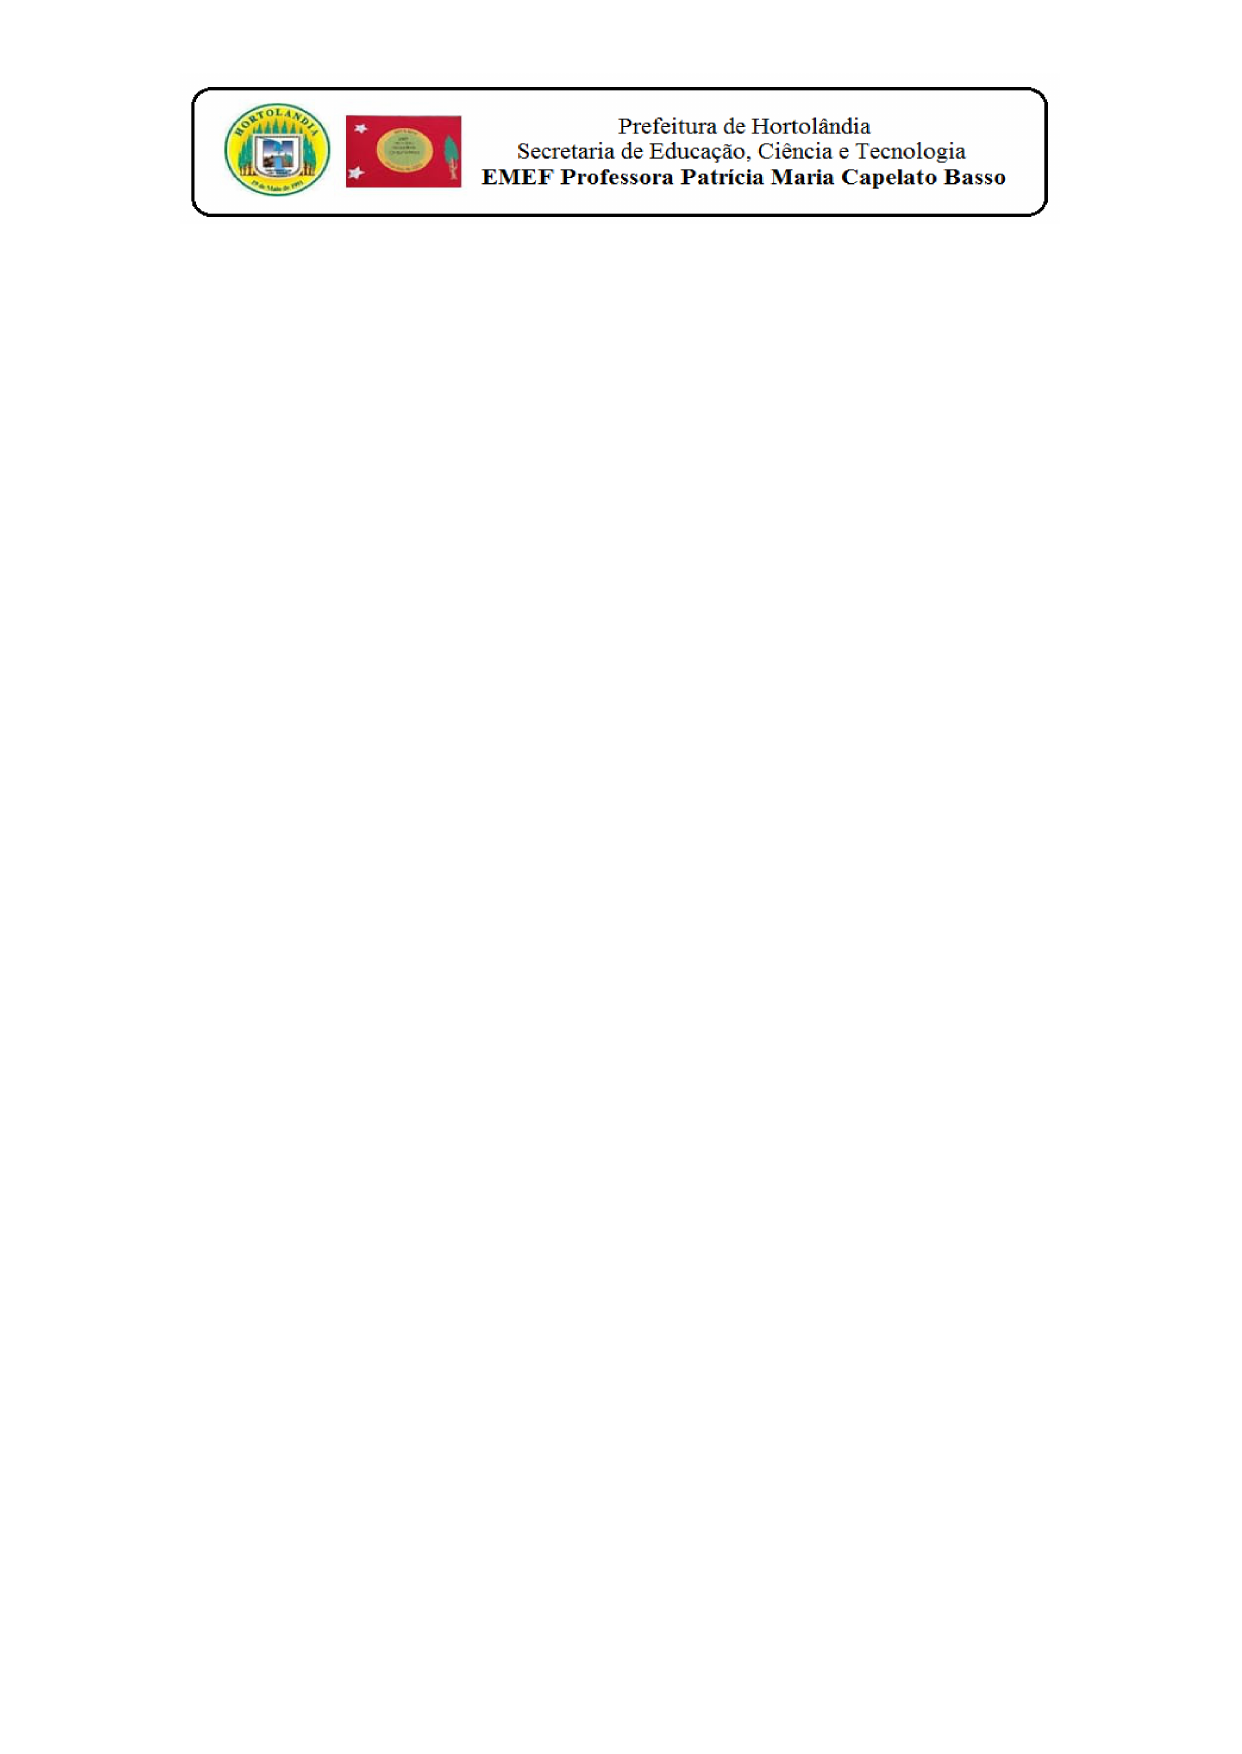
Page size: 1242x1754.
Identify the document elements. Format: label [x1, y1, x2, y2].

picture [179, 73, 1062, 224]
